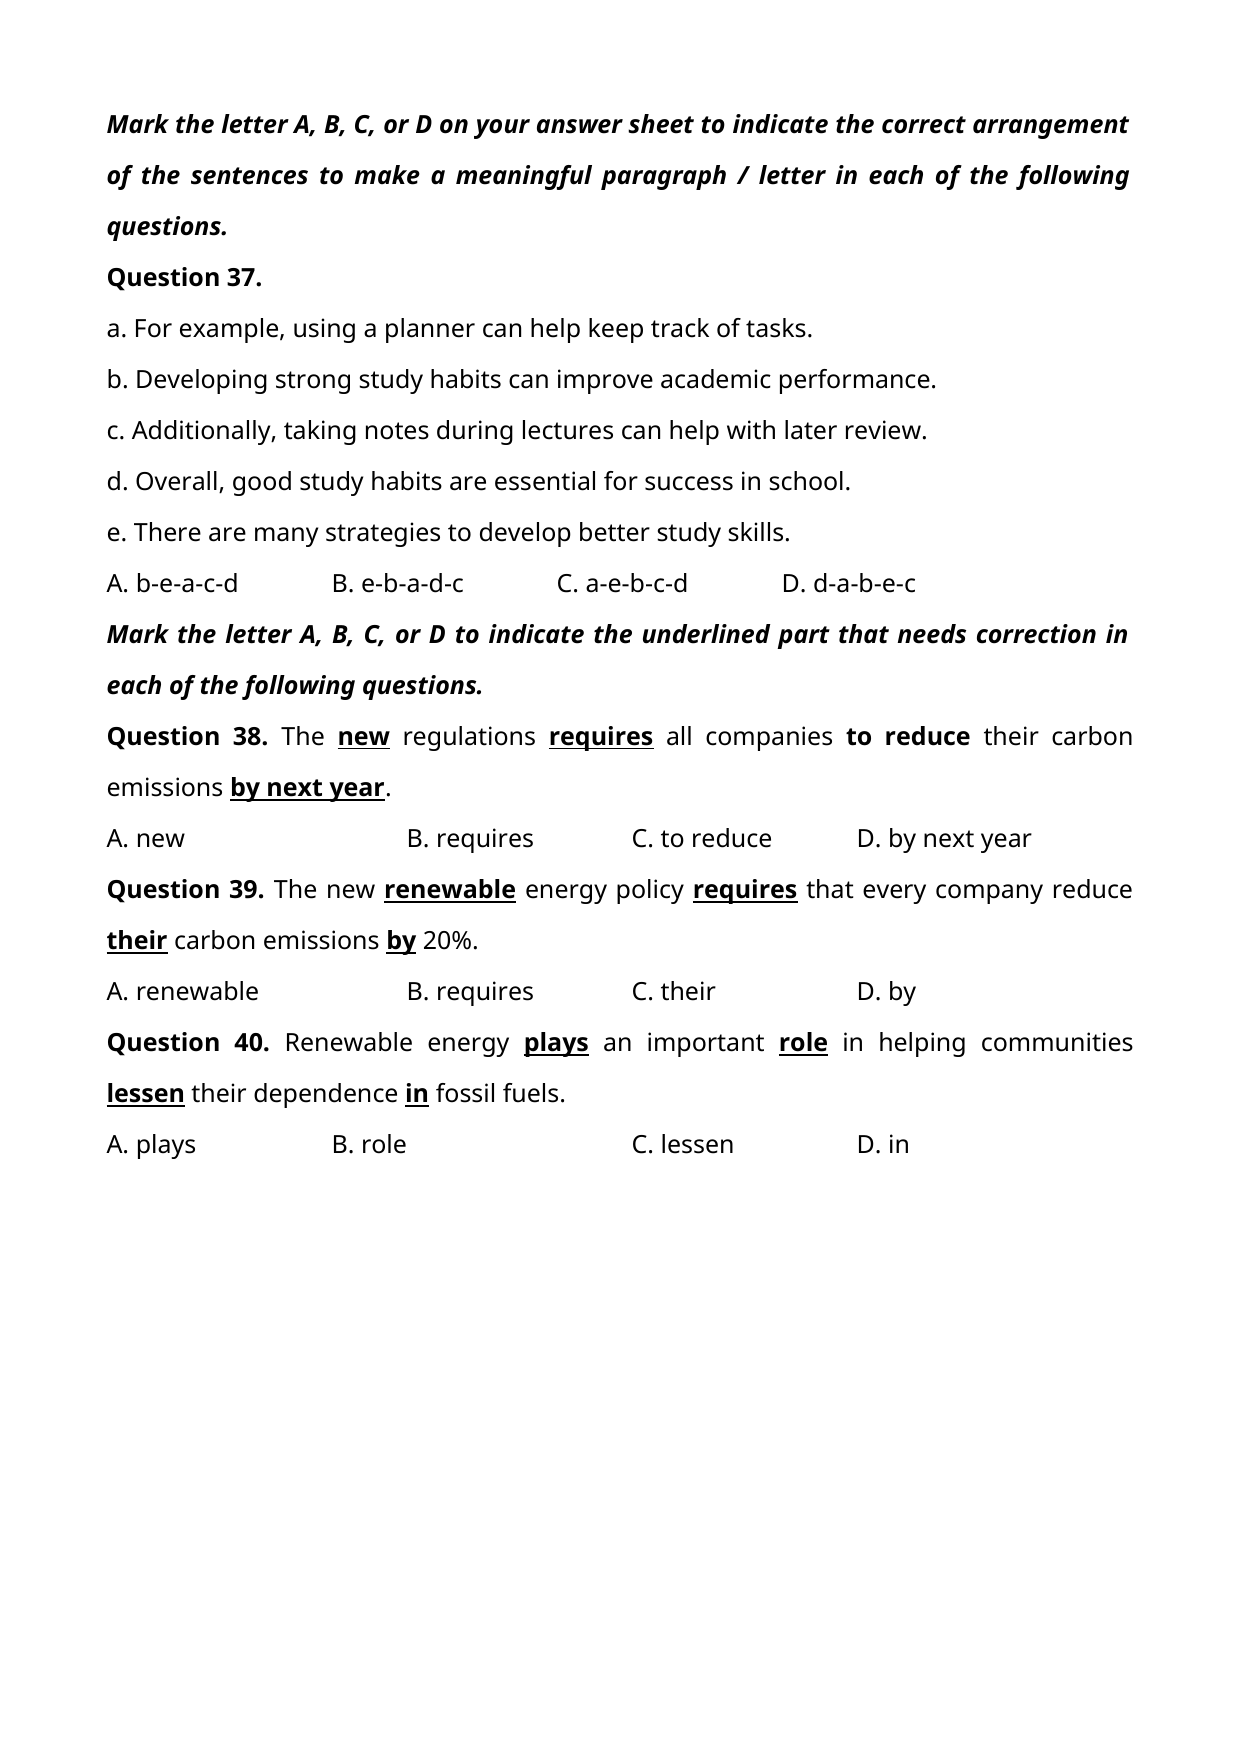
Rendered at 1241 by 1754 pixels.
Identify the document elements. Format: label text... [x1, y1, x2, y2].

text Mark the letter A, B, C, or D on your answer sheet to indicate the correct arrangement of the sentences to make a meaningful paragraph / letter in each of the following questions. [106, 106, 1134, 242]
text Mark the letter A, B, C, or D to indicate the underlined part that needs correction in each of the following questions. [106, 617, 1134, 702]
text Question 40. Renewable energy plays an important role in helping communities lessen their dependence in fossil fuels. [106, 1025, 1134, 1110]
text c. Additionally, taking notes during lectures can help with later review. [106, 413, 1134, 447]
text d. Overall, good study habits are essential for success in school. [106, 464, 1134, 498]
text A. new B. requires C. to reduce D. by next year [106, 821, 1134, 855]
text A. renewable B. requires C. their D. by [106, 974, 1134, 1008]
text A. plays B. role C. lessen D. in [106, 1127, 1134, 1161]
text A. b-e-a-c-d B. e-b-a-d-c C. a-e-b-c-d D. d-a-b-e-c [106, 566, 1134, 600]
text Question 39. The new renewable energy policy requires that every company reduce their carbon emissions by 20%. [106, 872, 1134, 957]
text b. Developing strong study habits can improve academic performance. [106, 362, 1134, 396]
text a. For example, using a planner can help keep track of tasks. [106, 311, 1134, 344]
text e. There are many strategies to develop better study skills. [106, 515, 1134, 549]
text Question 38. The new regulations requires all companies to reduce their carbon emissions by next year. [106, 719, 1134, 804]
text Question 37. [106, 259, 1134, 293]
